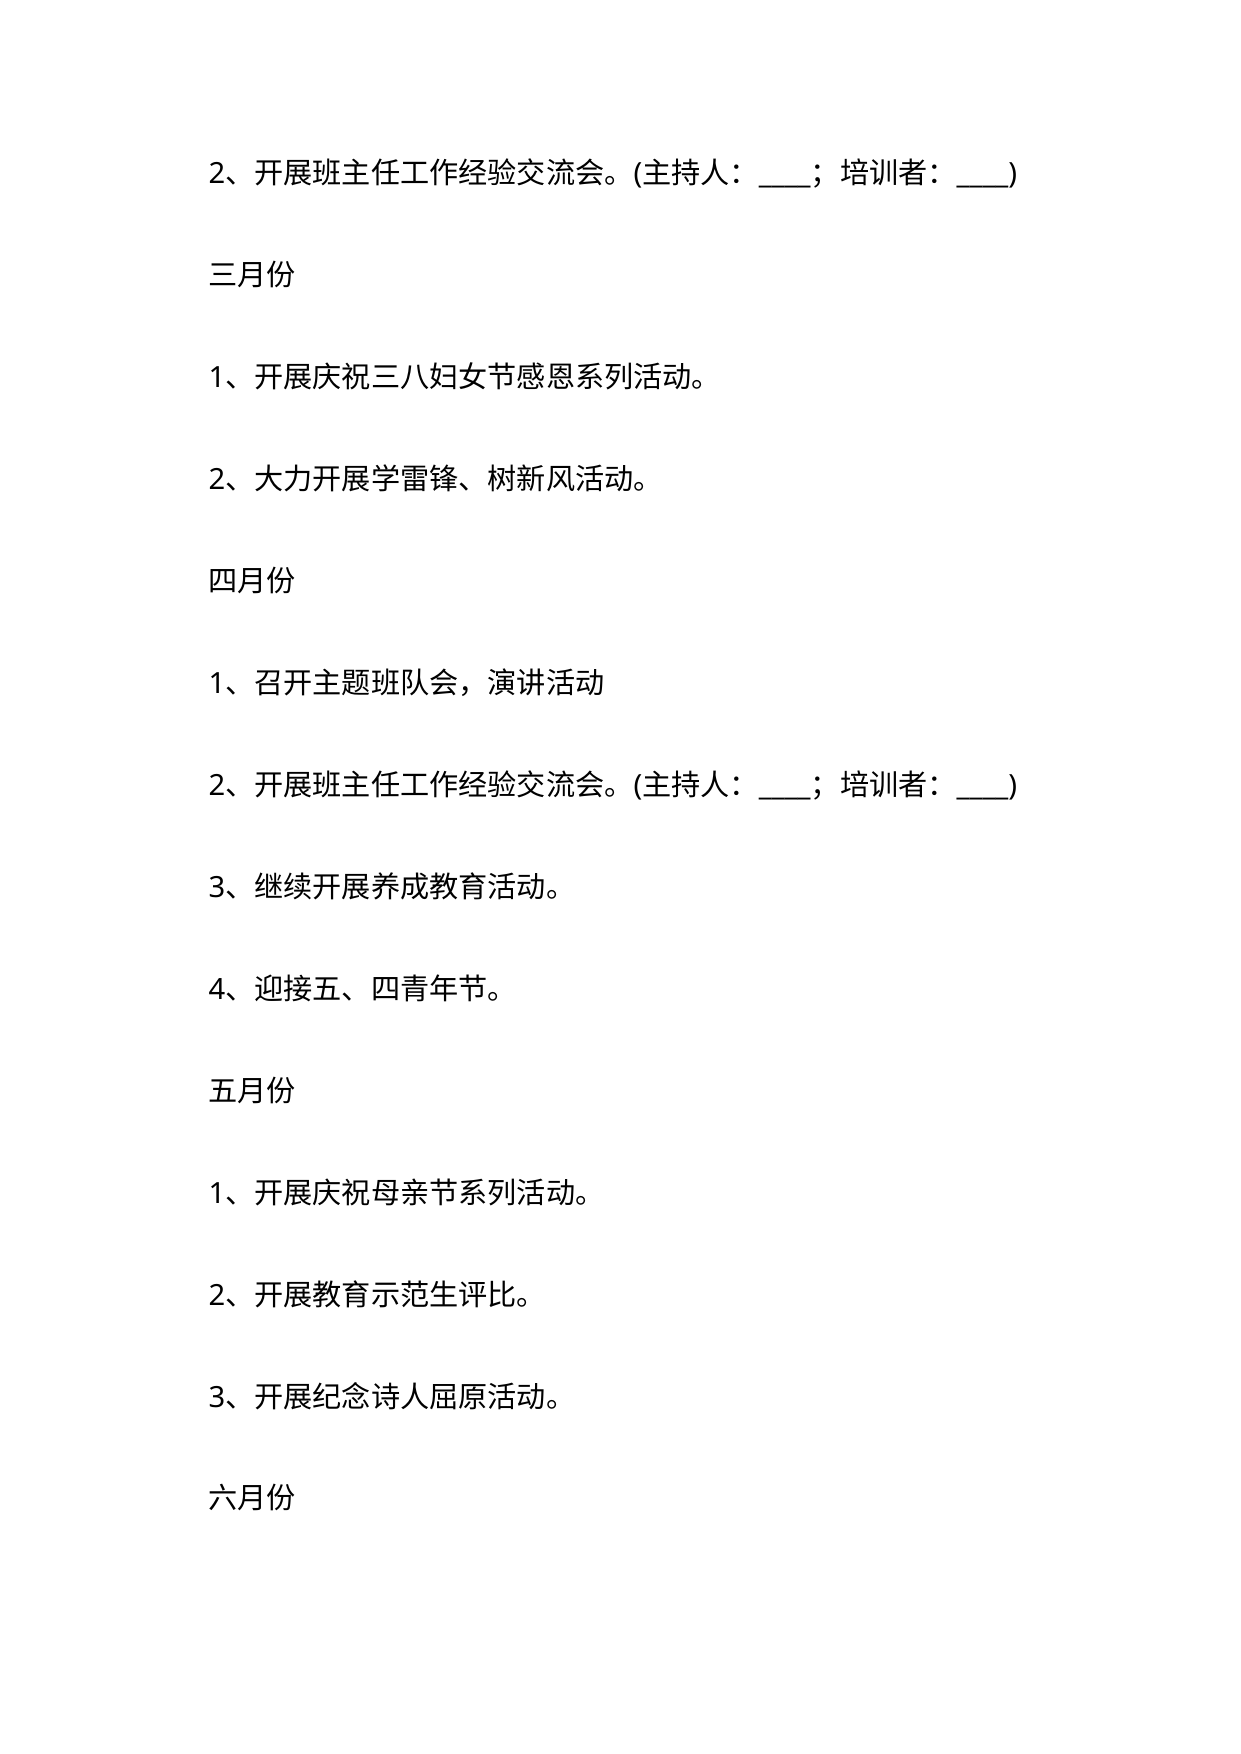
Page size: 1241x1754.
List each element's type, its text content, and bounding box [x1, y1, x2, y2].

text 五月份 [150, 1067, 1090, 1110]
text 1、开展庆祝母亲节系列活动。 [150, 1169, 1090, 1212]
text 四月份 [150, 558, 1090, 600]
text 六月份 [150, 1475, 1090, 1517]
text 2、开展班主任工作经验交流会。(主持人：____；培训者：____) [150, 150, 1090, 192]
text 2、开展班主任工作经验交流会。(主持人：____；培训者：____) [150, 761, 1090, 804]
text 1、开展庆祝三八妇女节感恩系列活动。 [150, 354, 1090, 396]
text 三月份 [150, 252, 1090, 294]
text 3、继续开展养成教育活动。 [150, 863, 1090, 906]
text 3、开展纪念诗人屈原活动。 [150, 1373, 1090, 1416]
text 2、大力开展学雷锋、树新风活动。 [150, 456, 1090, 498]
text 1、召开主题班队会，演讲活动 [150, 659, 1090, 702]
text 2、开展教育示范生评比。 [150, 1271, 1090, 1313]
text 4、迎接五、四青年节。 [150, 965, 1090, 1008]
